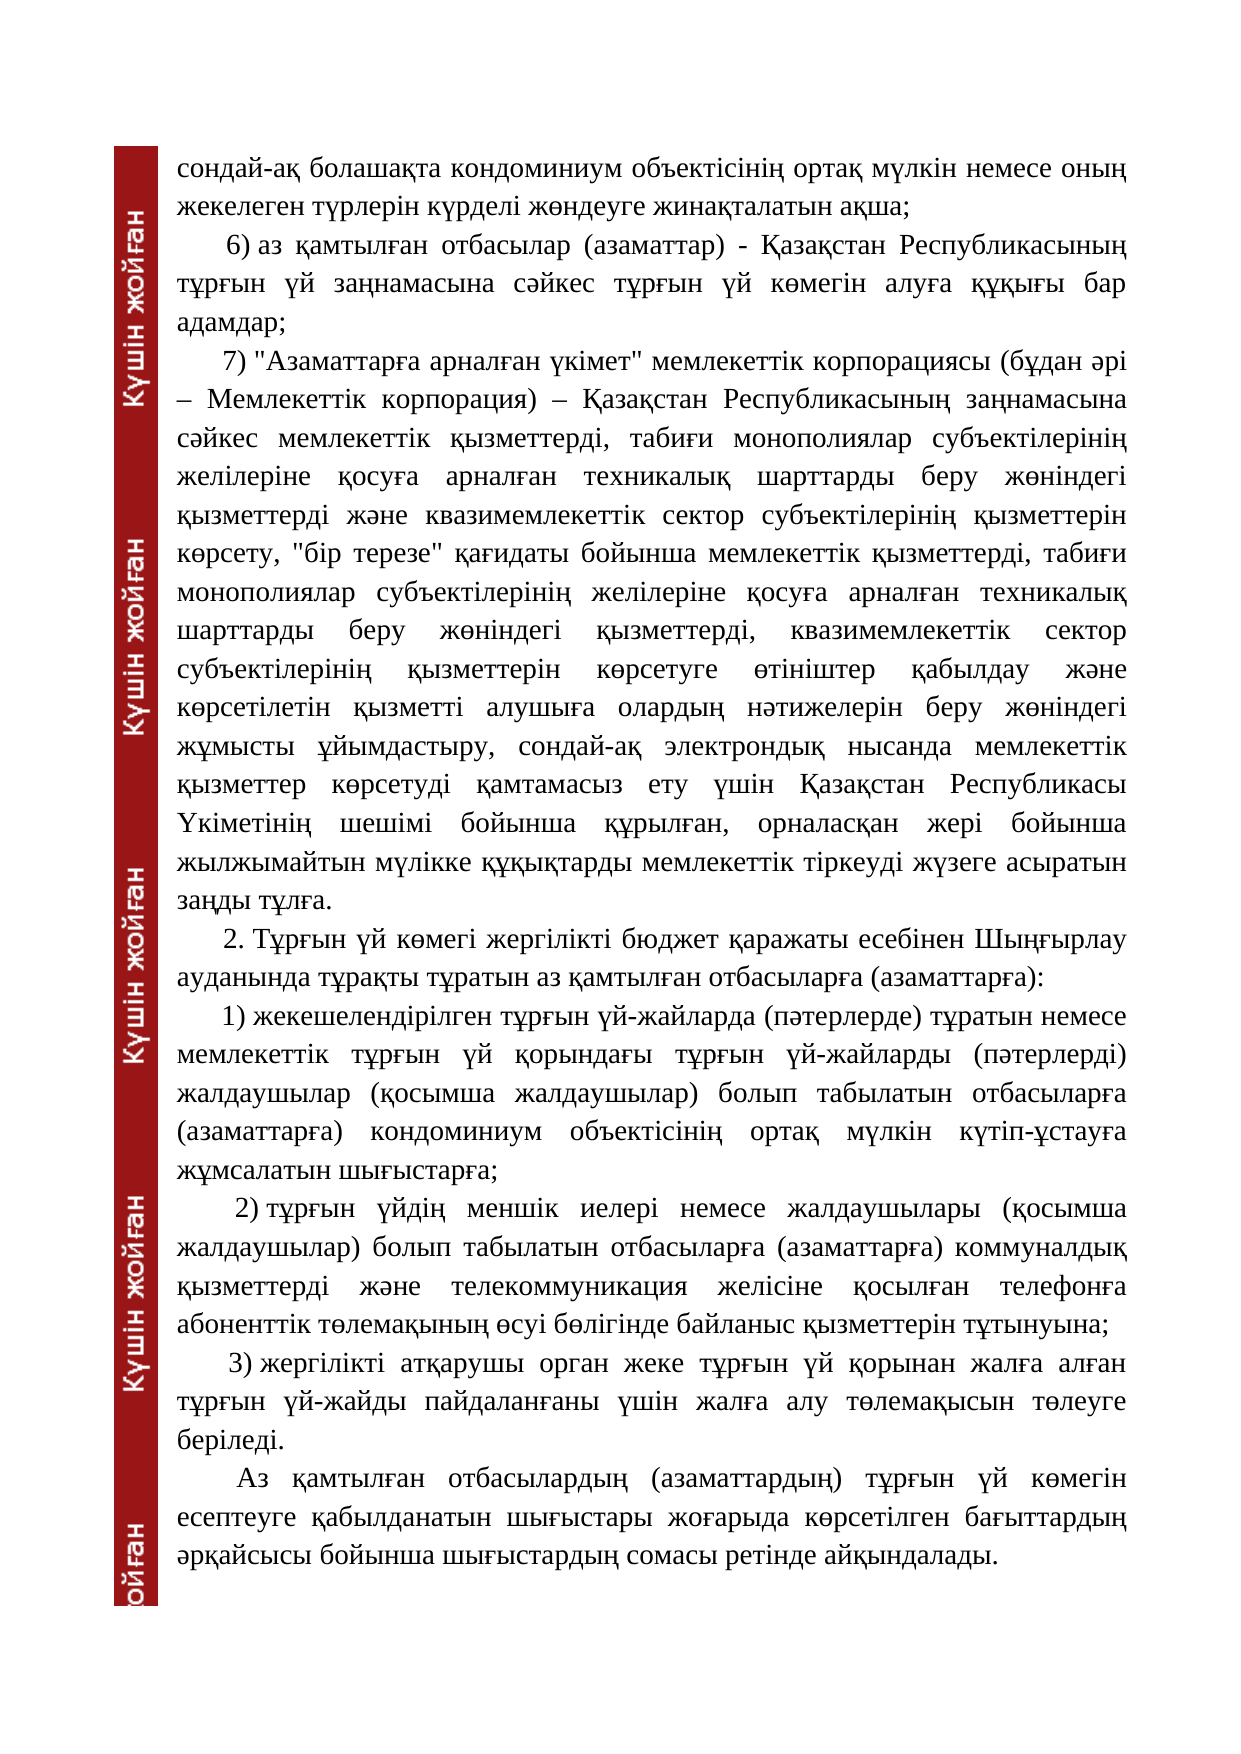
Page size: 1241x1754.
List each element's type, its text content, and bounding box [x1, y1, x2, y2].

picture [114, 146, 158, 150]
picture [114, 993, 158, 998]
picture [114, 1571, 158, 1606]
picture [114, 1186, 158, 1191]
picture [114, 916, 158, 921]
picture [114, 1455, 158, 1460]
text 3) жергілікті атқарушы орган жеке тұрғын үй қорынан жалға алған тұрғын үй-жайды пайдаланғаны үшін жалға алу төлемақысын төлеуге беріледі. [112, 1345, 1128, 1455]
picture [114, 1340, 158, 1345]
text 6) аз қамтылған отбасылар (азаматтар) - Қазақстан Республикасының тұрғын үй заңнамасына сәйкес тұрғын үй көмегін алуға құқығы бар адамдар; [112, 227, 1128, 338]
picture [114, 222, 158, 227]
text Аз қамтылған отбасылардың (азаматтардың) тұрғын үй көмегiн есептеуге қабылданатын шығыстары жоғарыда көрсетiлген бағыттардың әрқайсысы бойынша шығыстардың сомасы ретiнде айқындалады. [112, 1460, 1128, 1571]
text 7) "Азаматтарға арналған үкімет" мемлекеттік корпорациясы (бұдан әрі – Мемлекеттік корпорация) – Қазақстан Республикасының заңнамасына сәйкес мемлекеттік қызметтерді, табиғи монополиялар субъектілерінің желілеріне қосуға арналған техникалық шарттарды беру жөніндегі қызметтерді және квазимемлекеттік сектор субъектілерінің қызметтерін көрсету, "бір терезе" қағидаты бойынша мемлекеттік қызметтерді, табиғи монополиялар субъектілерінің желілеріне қосуға арналған техникалық шарттарды беру жөніндегі қызметтерді, квазимемлекеттік сектор субъектілерінің қызметтерін көрсетуге өтініштер қабылдау және көрсетілетін қызметті алушыға олардың нәтижелерін беру жөніндегі жұмысты ұйымдастыру, сондай-ақ электрондық нысанда мемлекеттік қызметтер көрсетуді қамтамасыз ету үшін Қазақстан Республикасы Үкіметінің шешімі бойынша құрылған, орналасқан жері бойынша жылжымайтын мүлікке құқықтарды мемлекеттік тіркеуді жүзеге асыратын заңды тұлға. [112, 343, 1128, 916]
text 1) жекешелендірілген тұрғын үй-жайларда (пәтерлерде) тұратын немесе мемлекеттік тұрғын үй қорындағы тұрғын үй-жайларды (пәтерлерді) жалдаушылар (қосымша жалдаушылар) болып табылатын отбасыларға (азаматтарға) кондоминиум объектісінің ортақ мүлкін күтіп-ұстауға жұмсалатын шығыстарға; [112, 998, 1128, 1186]
text 2. Тұрғын үй көмегi жергiлiктi бюджет қаражаты есебiнен Шыңғырлау ауданында тұрақты тұратын аз қамтылған отбасыларға (азаматтарға): [112, 921, 1128, 993]
text 2) тұрғын үйдің меншік иелері немесе жалдаушылары (қосымша жалдаушылар) болып табылатын отбасыларға (азаматтарға) коммуналдық қызметтерді және телекоммуникация желісіне қосылған телефонға абоненттік төлемақының өсуі бөлігінде байланыс қызметтерін тұтынуына; [112, 1191, 1128, 1340]
picture [114, 338, 158, 343]
